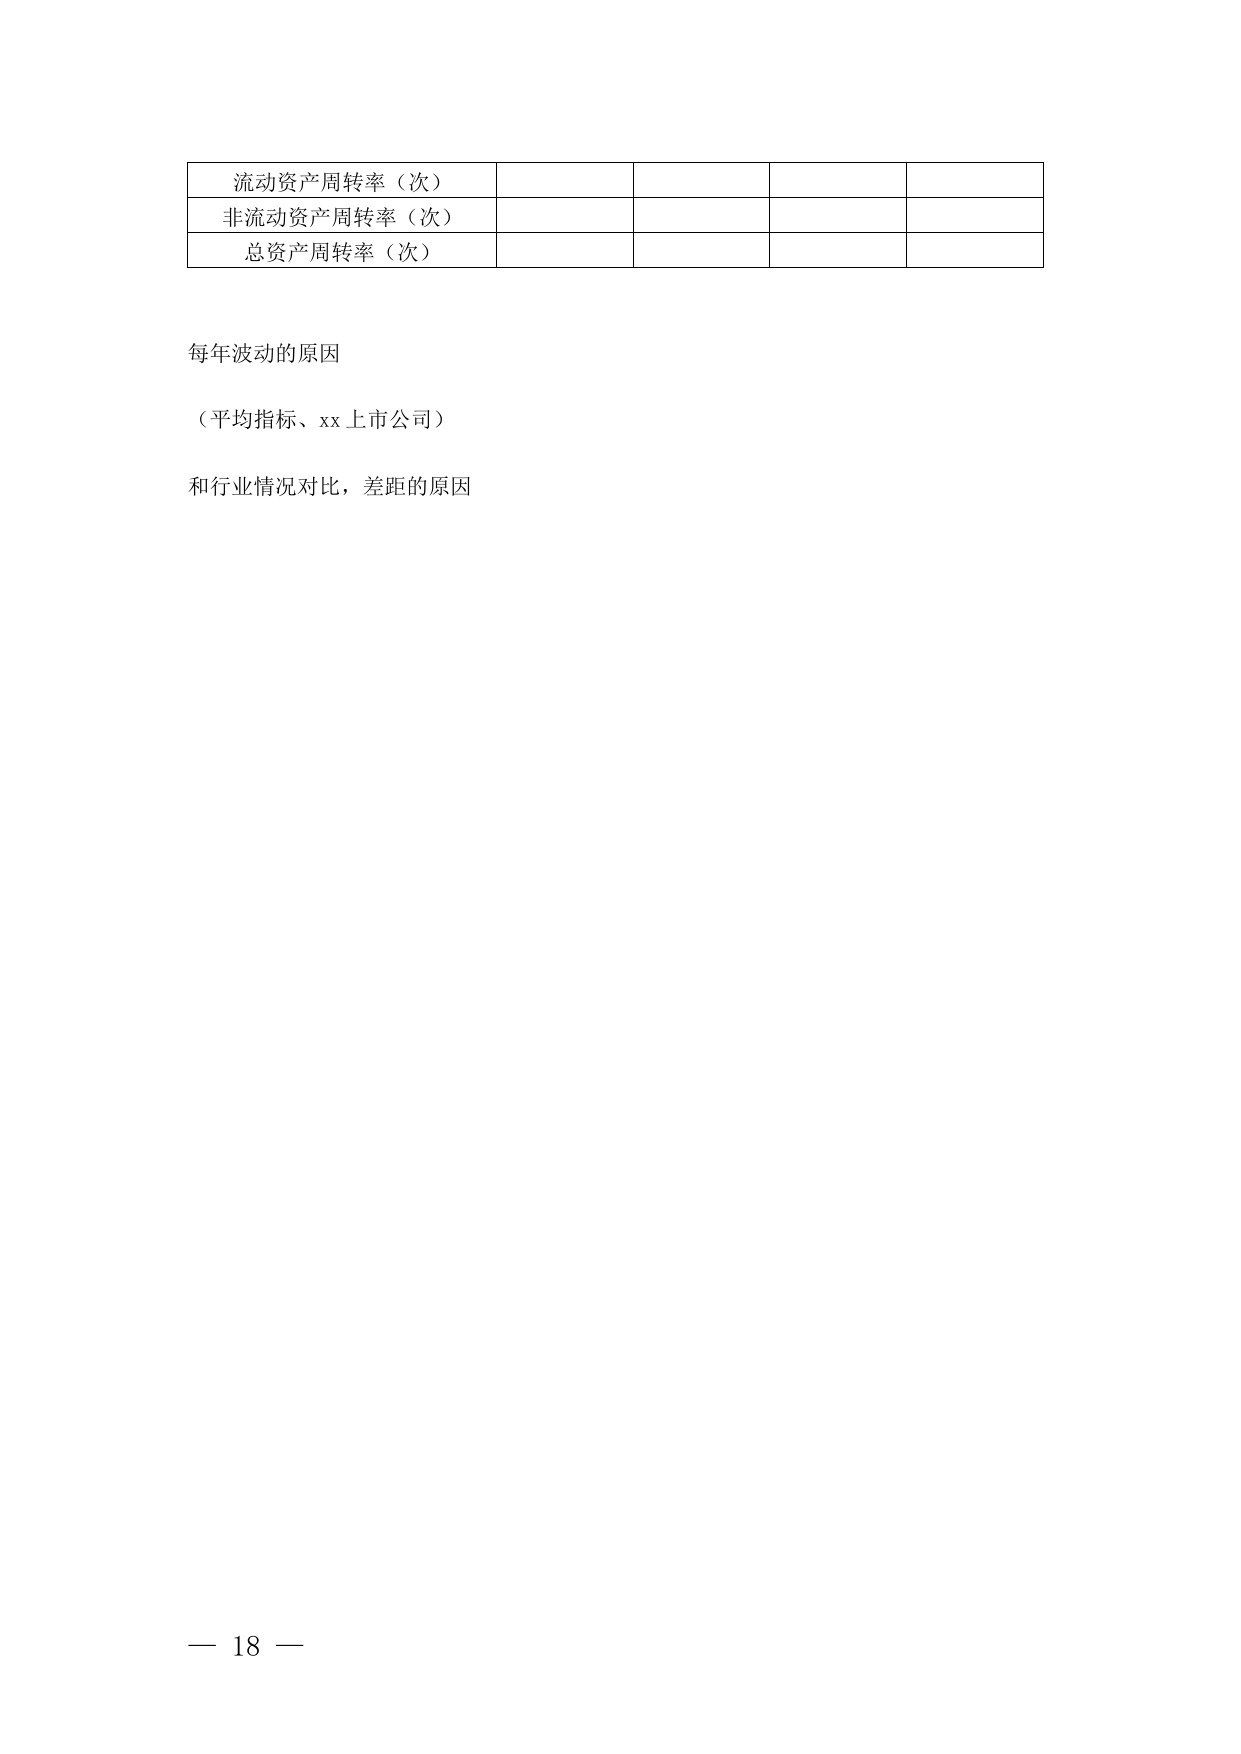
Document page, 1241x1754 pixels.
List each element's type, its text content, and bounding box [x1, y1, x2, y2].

table_cell [770, 163, 906, 197]
table_cell 总资产周转率（次） [188, 233, 496, 267]
table_cell [634, 198, 769, 232]
table_cell 流动资产周转率（次） [188, 163, 496, 197]
text 和行业情况对比，差距的原因 [187, 469, 1053, 501]
text 每年波动的原因 [187, 335, 1053, 368]
table_cell [907, 233, 1043, 267]
table_cell [497, 163, 633, 197]
text （平均指标、xx上市公司） [187, 402, 1053, 434]
table_cell [497, 233, 633, 267]
table_cell [770, 198, 906, 232]
table_cell [770, 233, 906, 267]
table_cell [497, 198, 633, 232]
table_cell [634, 163, 769, 197]
table_cell [907, 198, 1043, 232]
table_cell [907, 163, 1043, 197]
table_cell [634, 233, 769, 267]
table_cell 非流动资产周转率（次） [188, 198, 496, 232]
